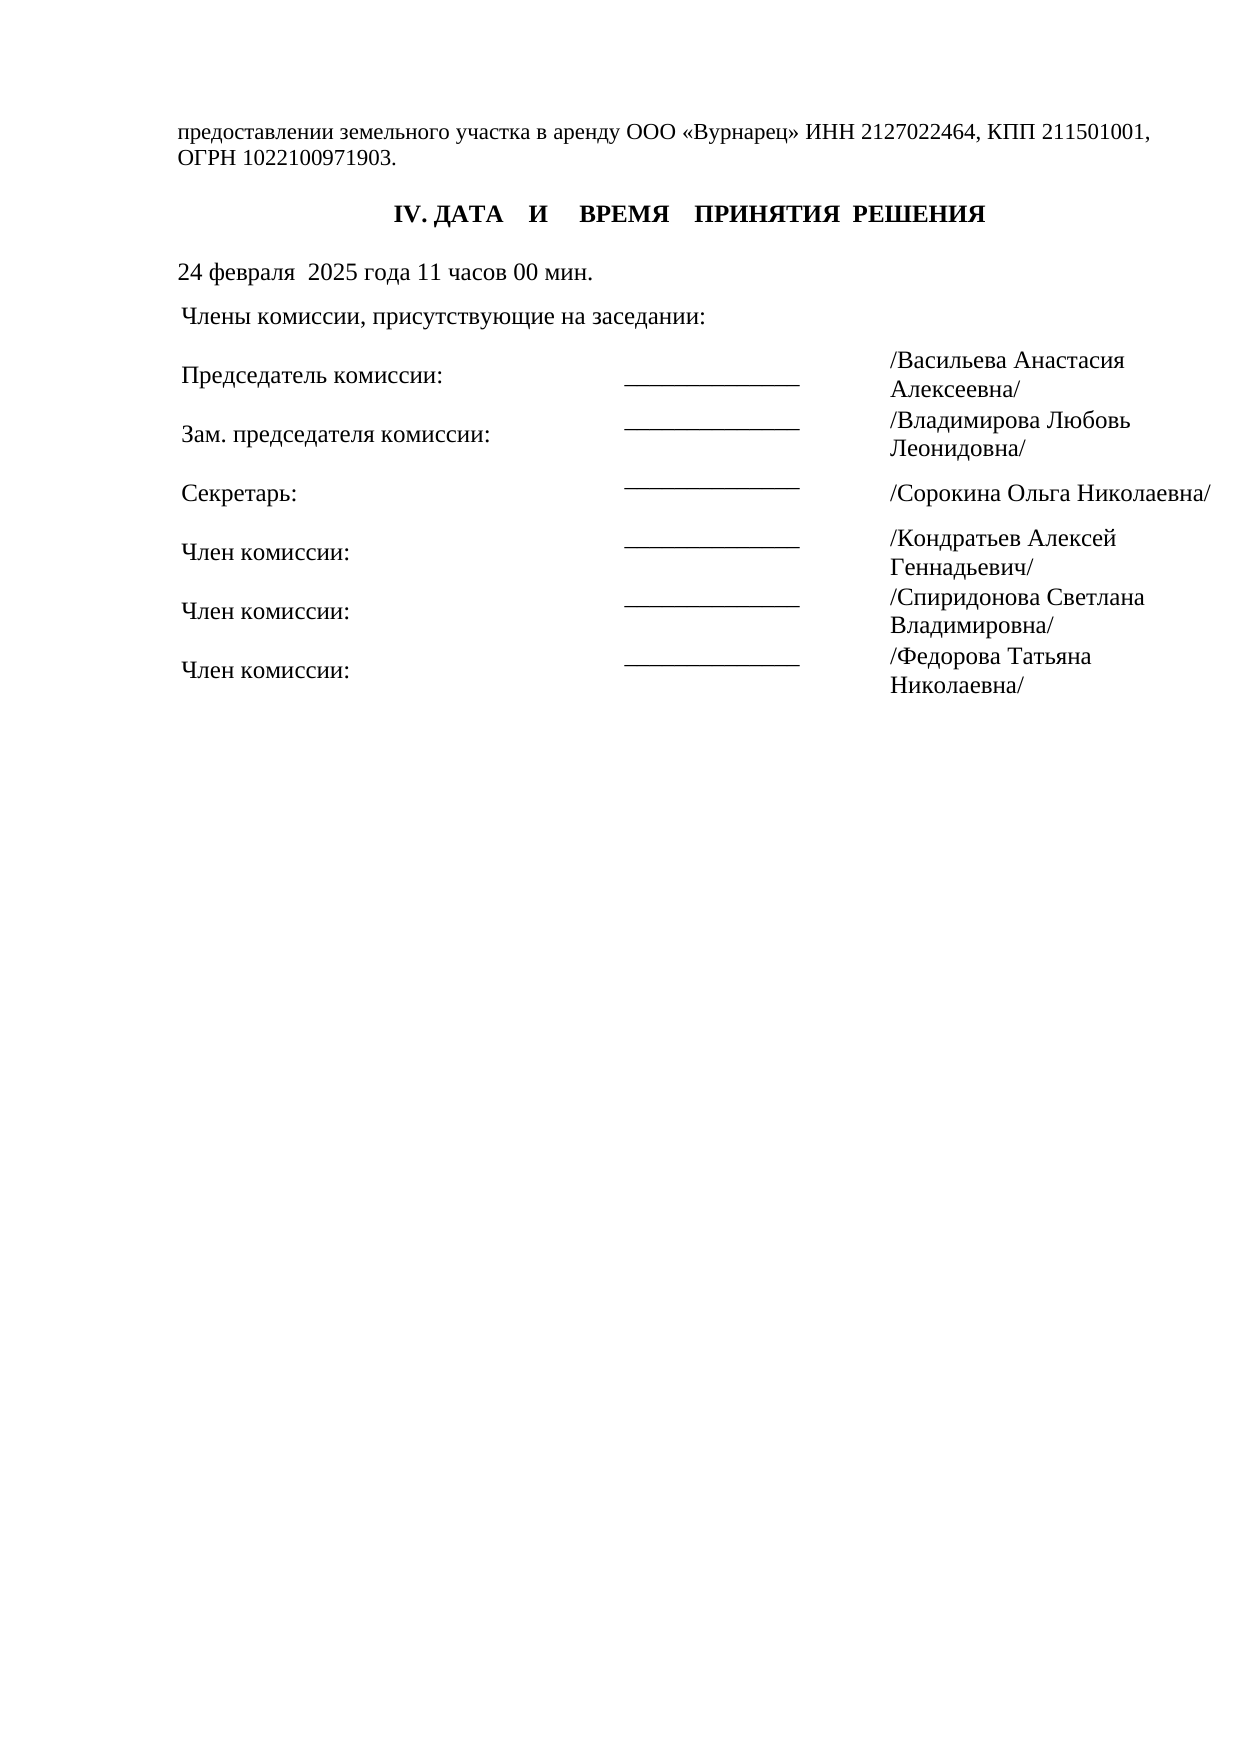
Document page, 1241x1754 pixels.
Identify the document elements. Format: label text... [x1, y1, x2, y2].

table_cell Член комиссии: [181, 522, 533, 581]
table_cell Секретарь: [181, 463, 533, 522]
table_header Члены комиссии, присутствующие на заседании: [181, 286, 1240, 345]
table_cell Председатель комиссии: [181, 345, 533, 404]
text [177, 118, 1152, 171]
table_cell ______________ [534, 581, 890, 640]
table_cell ______________ [534, 640, 890, 699]
table_cell Член комиссии: [181, 640, 533, 699]
table_cell ______________ [534, 522, 890, 581]
table_cell /Кондратьев Алексей Геннадьевич/ [890, 522, 1240, 581]
text 24 февраля 2025 года 11 часов 00 мин. [177, 257, 1152, 286]
table_cell Зам. председателя комиссии: [181, 404, 533, 463]
table_cell ______________ [534, 404, 890, 463]
text IV. ДАТА И ВРЕМЯ ПРИНЯТИЯ РЕШЕНИЯ [227, 199, 1152, 228]
table_cell ______________ [534, 463, 890, 522]
table_cell ______________ [534, 345, 890, 404]
table_cell /Федорова Татьяна Николаевна/ [890, 640, 1240, 699]
table_cell /Спиридонова Светлана Владимировна/ [890, 581, 1240, 640]
table_cell Член комиссии: [181, 581, 533, 640]
table_cell /Сорокина Ольга Николаевна/ [890, 463, 1240, 522]
table_cell /Васильева Анастасия Алексеевна/ [890, 345, 1240, 404]
table_cell /Владимирова Любовь Леонидовна/ [890, 404, 1240, 463]
